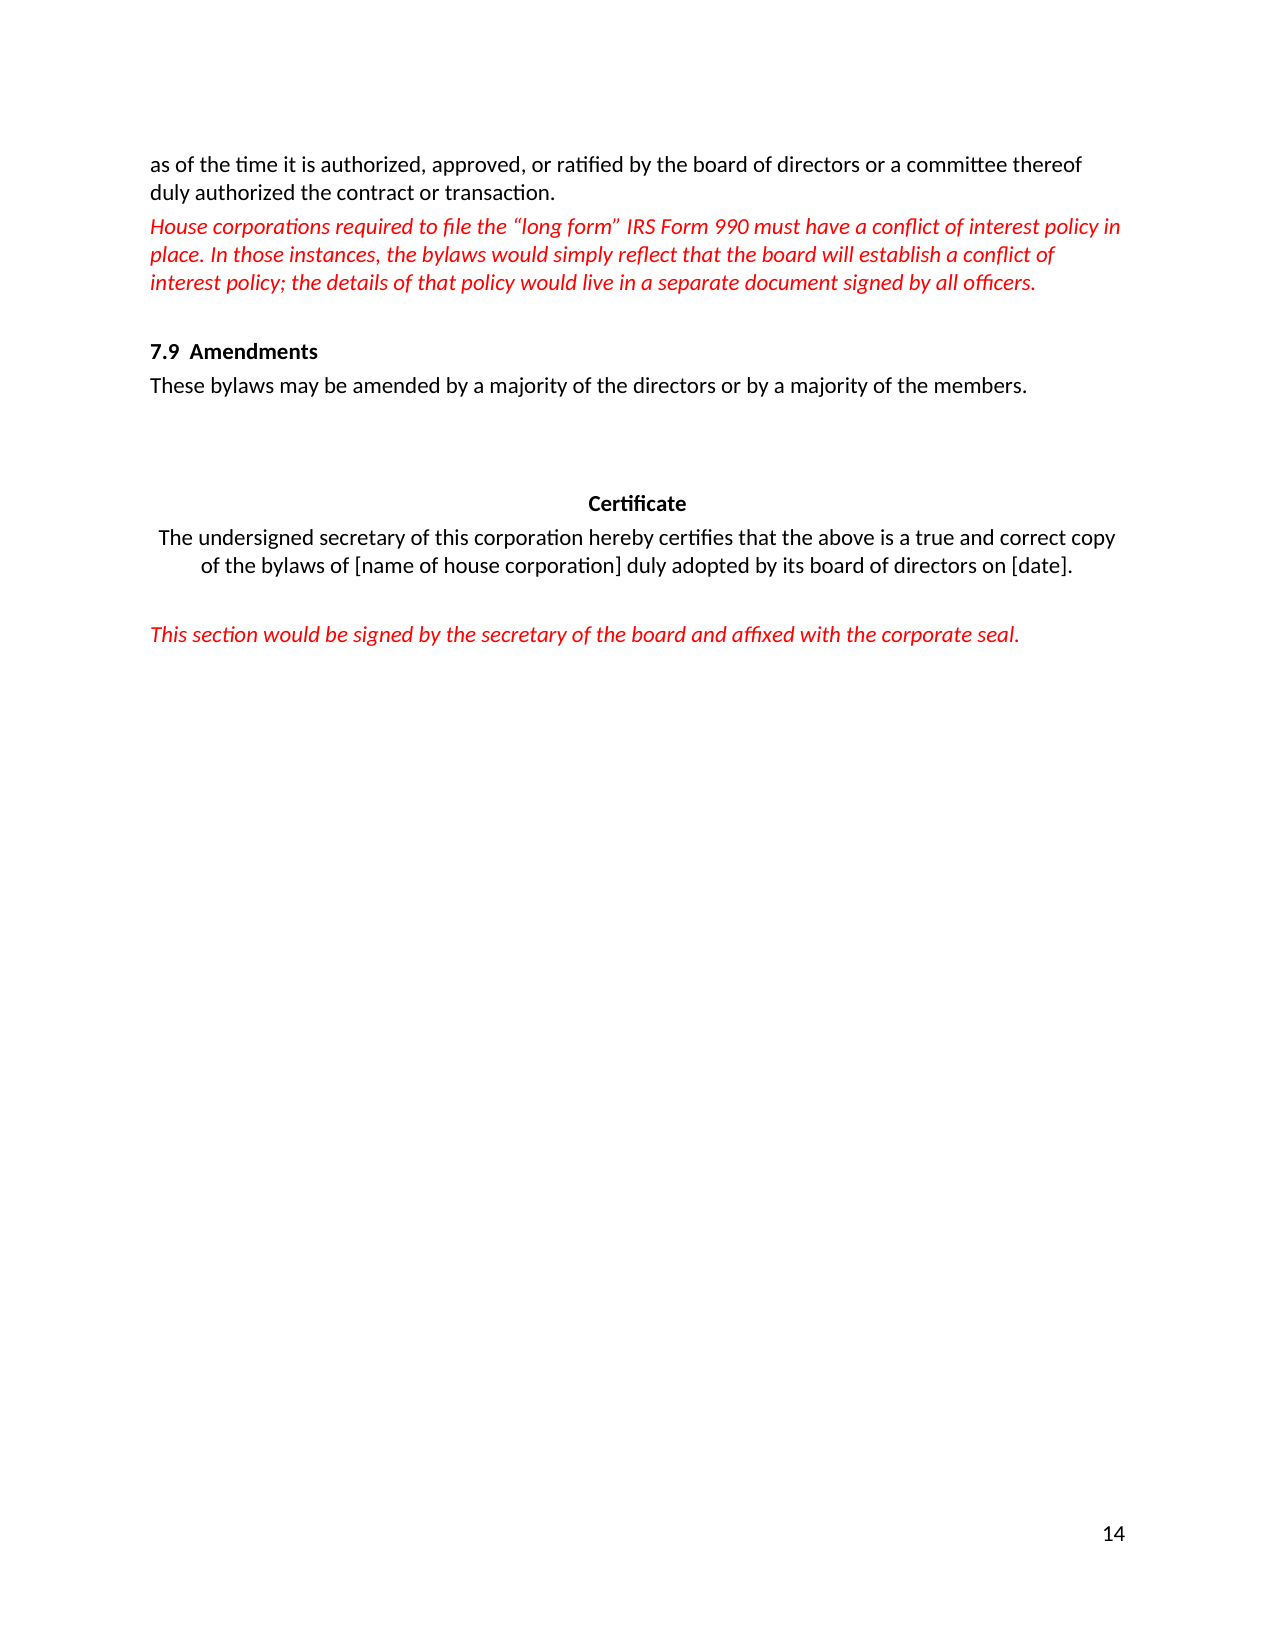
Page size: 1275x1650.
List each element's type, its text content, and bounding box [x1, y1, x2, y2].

text Certificate [150, 489, 1125, 517]
text These bylaws may be amended by a majority of the directors or by a majority of the members. [150, 371, 1125, 399]
text 7.9 Amendments [150, 337, 1125, 365]
text The undersigned secretary of this corporation hereby certifies that the above is a true and correct copy of the bylaws of [name of house corporation] duly adopted by its board of directors on [date]. [150, 523, 1125, 579]
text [150, 150, 1125, 206]
text This section would be signed by the secretary of the board and affixed with the corporate seal. [150, 620, 1125, 648]
text House corporations required to file the “long form” IRS Form 990 must have a conflict of interest policy in place. In those instances, the bylaws would simply reflect that the board will establish a conflict of interest policy; the details of that policy would live in a separate document signed by all officers. [150, 212, 1125, 296]
